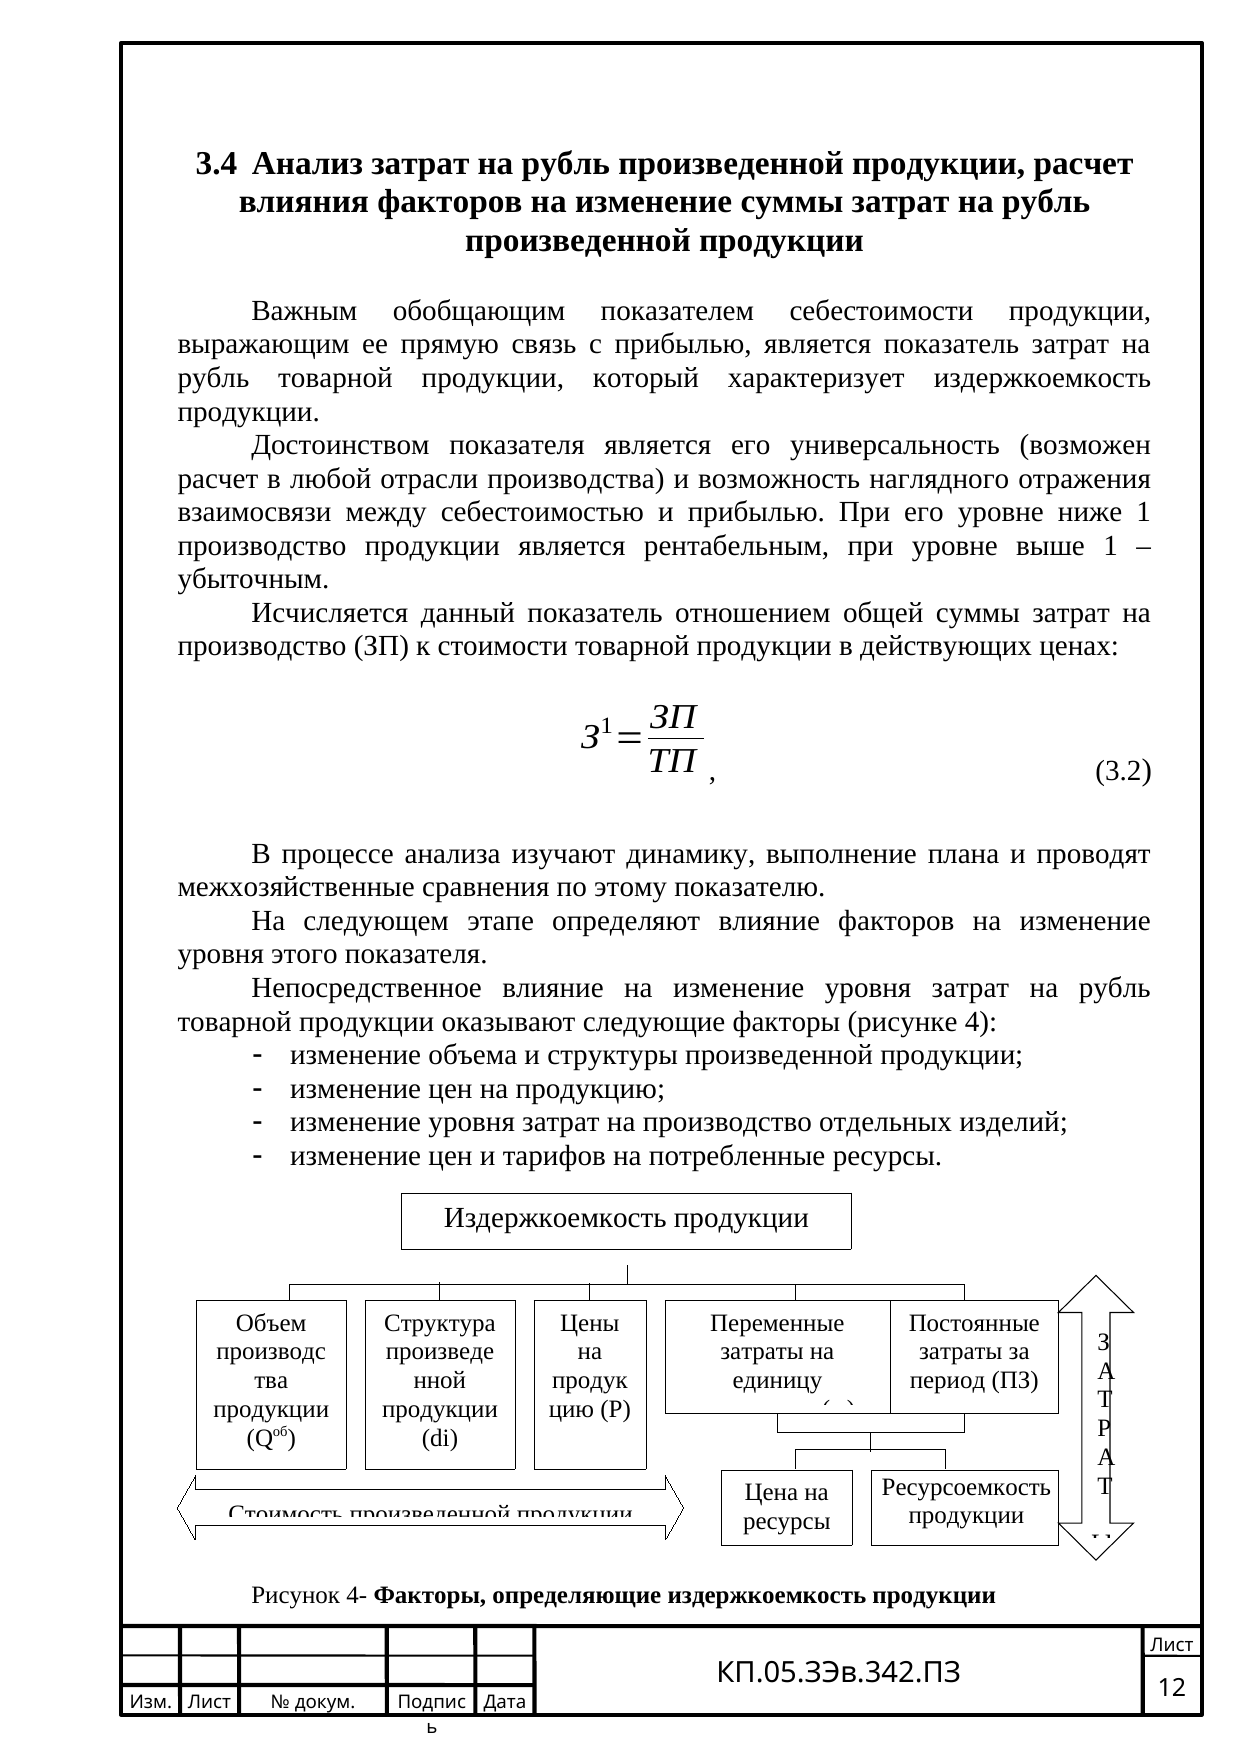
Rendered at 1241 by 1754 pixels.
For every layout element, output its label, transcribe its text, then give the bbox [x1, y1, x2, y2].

text Исчисляется данный показатель отношением общей суммы затрат на производство (ЗП) к стоимости товарной продукции в действующих ценах: [177, 595, 1152, 662]
list изменение цен и тарифов на потребленные ресурсы. [177, 1138, 1152, 1172]
subtitle Анализ затрат на рубль произведенной продукции, расчет влияния факторов на изменение суммы затрат на рубль произведенной продукции [177, 143, 1152, 258]
text , (3.2) [177, 698, 1152, 788]
list изменение цен на продукцию; [177, 1071, 1152, 1104]
text Непосредственное влияние на изменение уровня затрат на рубль товарной продукции оказывают следующие факторы (рисунке 4): [177, 970, 1152, 1037]
text Достоинством показателя является его универсальность (возможен расчет в любой отрасли производства) и возможность наглядного отражения взаимосвязи между себестоимостью и прибылью. При его уровне ниже 1 производство продукции является рентабельным, при уровне выше 1 – убыточным. [177, 427, 1152, 595]
text Важным обобщающим показателем себестоимости продукции, выражающим ее прямую связь с прибылью, является показатель затрат на рубль товарной продукции, который характеризует издержкоемкость продукции. [177, 293, 1152, 427]
text Рисунок 4- Факторы, определяющие издержкоемкость продукции [177, 1580, 1152, 1608]
list изменение уровня затрат на производство отдельных изделий; [177, 1104, 1152, 1138]
list изменение объема и структуры произведенной продукции; [177, 1037, 1152, 1071]
text На следующем этапе определяют влияние факторов на изменение уровня этого показателя. [177, 903, 1152, 970]
text В процессе анализа изучают динамику, выполнение плана и проводят межхозяйственные сравнения по этому показателю. [177, 836, 1152, 903]
